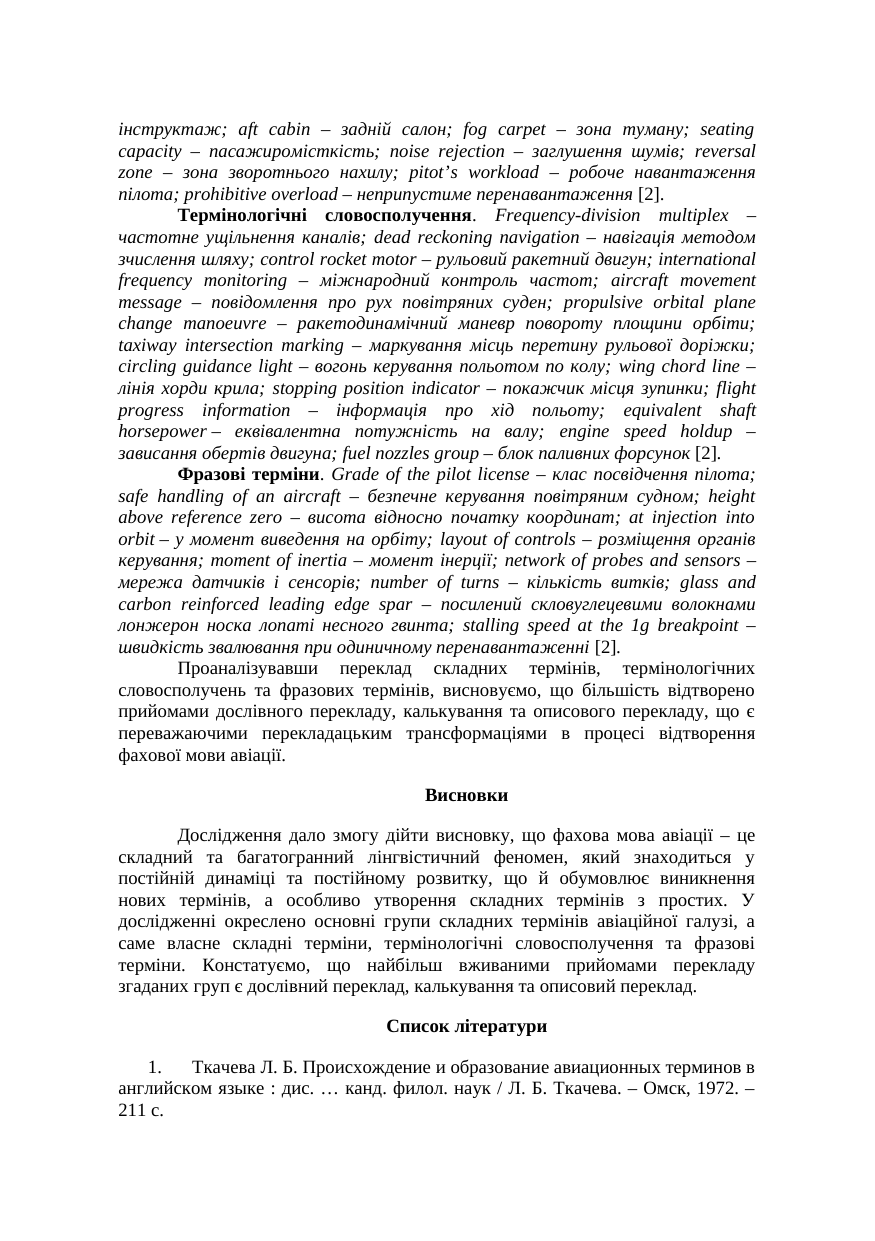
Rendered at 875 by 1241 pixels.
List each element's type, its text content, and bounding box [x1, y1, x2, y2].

text Фразові терміни. Grade of the pilot license – клас посвідчення пілота; safe handling of an aircraft – безпечне керування повітряним судном; height above reference zero – висота відносно початку координат; at injection into orbit – у момент виведення на орбіту; layout of controls – розміщення органів керування; moment of inertia – момент інерції; network of probes and sensors – мережа датчиків і сенсорів; number of turns – кількість витків; glass and carbon reinforced leading edge spar – посилений скловуглецевими волокнами лонжерон носка лопаті несного гвинта; stalling speed at the 1g breakpoint – швидкість звалювання при одиничному перенавантаженні [2]. [118, 463, 756, 657]
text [118, 118, 756, 204]
text Дослідження дало змогу дійти висновку, що фахова мова авіації – це складний та багатогранний лінгвістичний феномен, який знаходиться у постійній динаміці та постійному розвитку, що й обумовлює виникнення нових термінів, а особливо утворення складних термінів з простих. У дослідженні окреслено основні групи складних термінів авіаційної галузі, а саме власне складні терміни, термінологічні словосполучення та фразові терміни. Констатуємо, що найбільш вживаними прийомами перекладу згаданих груп є дослівний переклад, калькування та описовий переклад. [118, 824, 756, 997]
text Висновки [118, 784, 756, 805]
text Проаналізувавши переклад складних термінів, термінологічних словосполучень та фразових термінів, висновуємо, що більшість відтворено прийомами дослівного перекладу, калькування та описового перекладу, що є переважаючими перекладацьким трансформаціями в процесі відтворення фахової мови авіації. [118, 657, 756, 765]
text Термінологічні словосполучення. Frequency-division multiplex – частотне ущільнення каналів; dead reckoning navigation – навігація методом зчислення шляху; control rocket motor – рульовий ракетний двигун; international frequency monitoring – міжнародний контроль частот; aircraft movement message – повідомлення про рух повітряних суден; propulsive orbital plane change manoeuvre – ракетодинамічний маневр повороту площини орбіти; taxiway intersection marking – маркування місць перетину рульової доріжки; circling guidance light – вогонь керування польотом по колу; wing chord line – лінія хорди крила; stopping position indicator – покажчик місця зупинки; flight progress information – інформація про хід польоту; equivalent shaft horsepower – еквівалентна потужність на валу; engine speed holdup – зависання обертів двигуна; fuel nozzles group – блок паливних форсунок [2]. [118, 204, 756, 463]
text Список літератури [118, 1015, 756, 1037]
list Ткачева Л. Б. Происхождение и образование авиационных терминов в английском языке : дис. … канд. филол. наук / Л. Б. Ткачева. – Омск, 1972. – 211 с. [118, 1056, 756, 1120]
